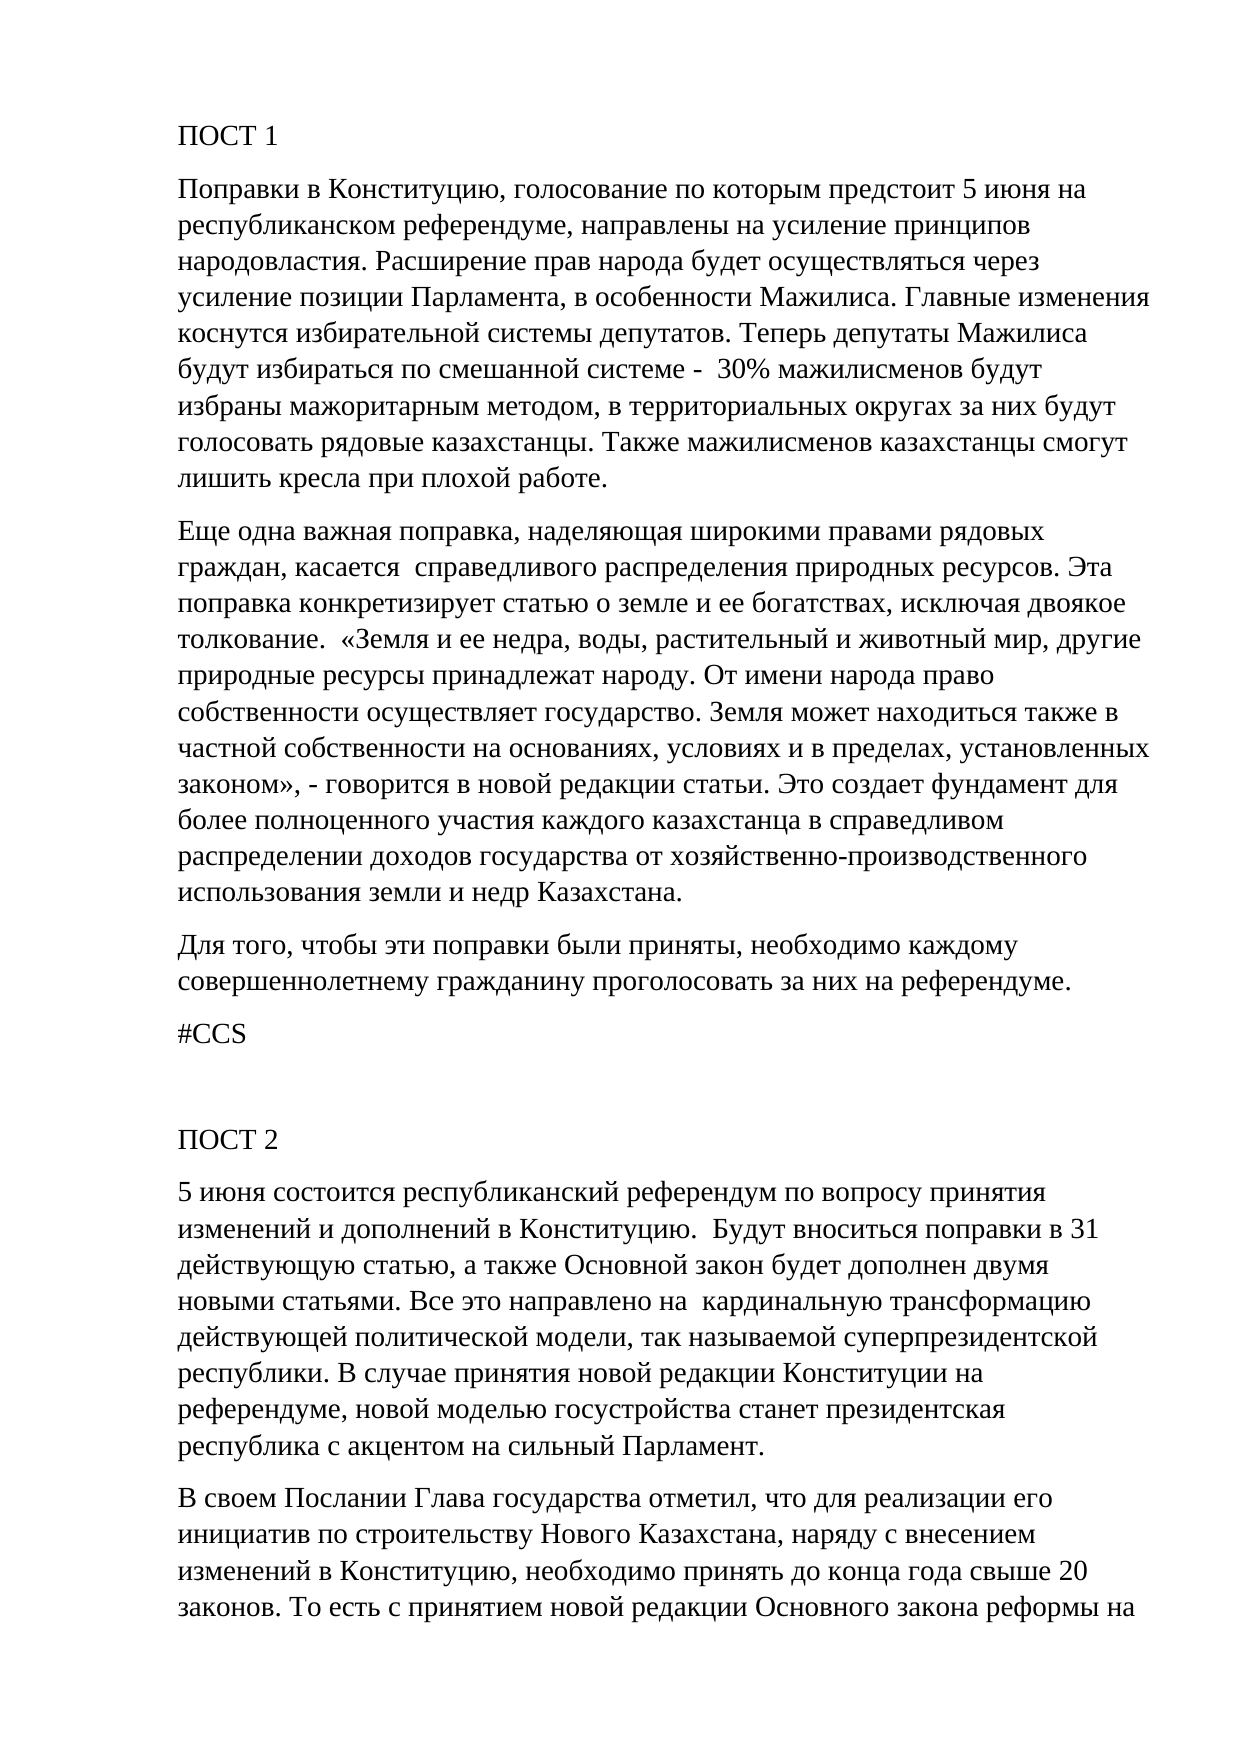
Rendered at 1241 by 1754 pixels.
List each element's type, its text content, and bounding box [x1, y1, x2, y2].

text ПОСТ 1 [177, 118, 1152, 152]
text #CCS [177, 1016, 1152, 1050]
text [177, 1480, 1152, 1622]
text Поправки в Конституцию, голосование по которым предстоит 5 июня на республиканском референдуме, направлены на усиление принципов народовластия. Расширение прав народа будет осуществляться через усиление позиции Парламента, в особенности Мажилиса. Главные изменения коснутся избирательной системы депутатов. Теперь депутаты Мажилиса будут избираться по смешанной системе - 30% мажилисменов будут избраны мажоритарным методом, в территориальных округах за них будут голосовать рядовые казахстанцы. Также мажилисменов казахстанцы смогут лишить кресла при плохой работе. [177, 171, 1152, 494]
text Еще одна важная поправка, наделяющая широкими правами рядовых граждан, касается справедливого распределения природных ресурсов. Эта поправка конкретизирует статью о земле и ее богатствах, исключая двоякое толкование. «Земля и ее недра, воды, растительный и животный мир, другие природные ресурсы принадлежат народу. От имени народа право собственности осуществляет государство. Земля может находиться также в частной собственности на основаниях, условиях и в пределах, установленных законом», - говорится в новой редакции статьи. Это создает фундамент для более полноценного участия каждого казахстанца в справедливом распределении доходов государства от хозяйственно-производственного использования земли и недр Казахстана. [177, 513, 1152, 908]
text Для того, чтобы эти поправки были приняты, необходимо каждому совершеннолетнему гражданину проголосовать за них на референдуме. [177, 927, 1152, 997]
text 5 июня состоится республиканский референдум по вопросу принятия изменений и дополнений в Конституцию. Будут вноситься поправки в 31 действующую статью, а также Основной закон будет дополнен двумя новыми статьями. Все это направлено на кардинальную трансформацию действующей политической модели, так называемой суперпрезидентской республики. В случае принятия новой редакции Конституции на референдуме, новой моделью госустройства станет президентская республика с акцентом на сильный Парламент. [177, 1174, 1152, 1461]
text ПОСТ 2 [177, 1122, 1152, 1155]
